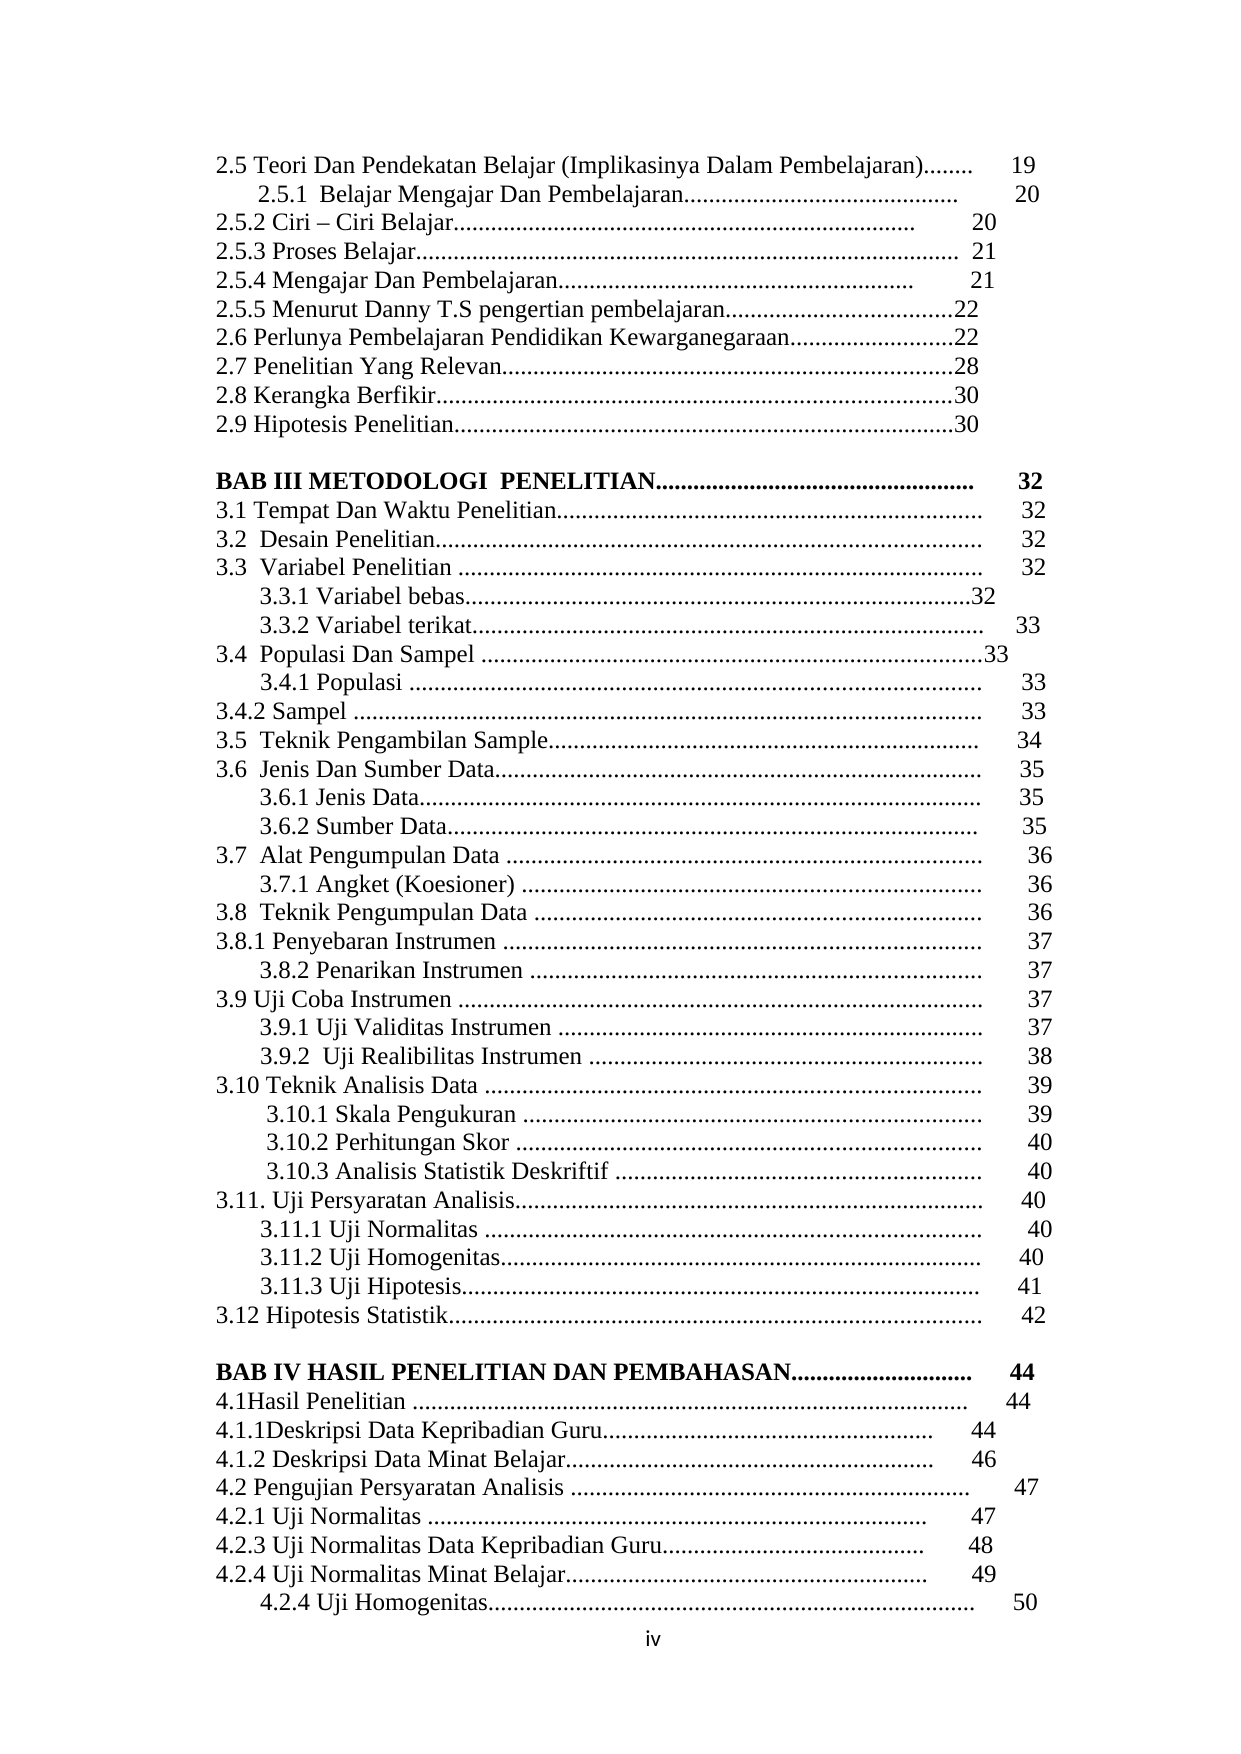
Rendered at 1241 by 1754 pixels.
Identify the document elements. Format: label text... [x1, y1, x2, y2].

text 3.5 Teknik Pengambilan Sample..................................................................... 34 [216, 725, 1090, 754]
text 4.2 Pengujian Persyaratan Analisis ................................................................ 47 [216, 1472, 1090, 1501]
text 4.1Hasil Penelitian ......................................................................................... 44 [216, 1386, 1090, 1415]
list 3.10.3 Analisis Statistik Deskriftif 40 [260, 1156, 1090, 1185]
text 3.7 Alat Pengumpulan Data 36 [216, 840, 1090, 869]
text 4.2.4 Uji Normalitas Minat Belajar.......................................................... 49 4.2.4 Uji Homogenitas.............................................................................. 50 [216, 1559, 1090, 1616]
text 2.8 Kerangka Berfikir 30 [216, 380, 1090, 409]
text 4.2.3 Uji Normalitas Data Kepribadian Guru.......................................... 48 [216, 1530, 1090, 1559]
list 3.3.1 Variabel bebas.................................................................................32 [216, 581, 1090, 610]
text 3.8 Teknik Pengumpulan Data 36 [216, 897, 1090, 926]
text 4.1.1Deskripsi Data Kepribadian Guru..................................................... 44 [216, 1415, 1090, 1444]
text 3.11. Uji Persyaratan Analisis........................................................................... 40 [216, 1185, 1090, 1214]
text 3.6 Jenis Dan Sumber Data.............................................................................. 35 [216, 754, 1090, 782]
text 3.8.1 Penyebaran Instrumen 37 [216, 926, 1090, 955]
list 3.3 Variabel Penelitian 32 [216, 552, 1090, 581]
list 3.10.1 Skala Pengukuran 39 [260, 1099, 1090, 1127]
text 2.5 Teori Dan Pendekatan Belajar (Implikasinya Dalam Pembelajaran)........ 19 [216, 150, 1090, 179]
text 2.9 Hipotesis Penelitian. 30 [216, 409, 1090, 437]
list Tempat Dan Waktu Penelitian 32 [216, 495, 1090, 524]
text 2.6 Perlunya Pembelajaran Pendidikan Kewarganegaraan 22 [216, 322, 1090, 351]
text 3.9.1 Uji Validitas Instrumen 37 [216, 1012, 1090, 1041]
text 2.7 Penelitian Yang Relevan 28 [216, 351, 1090, 380]
list BAB III METODOLOGI PENELITIAN................................................... 32 [216, 466, 1090, 495]
list 3.9.2 Uji Realibilitas Instrumen 38 [260, 1041, 1090, 1070]
text 4.1.2 Deskripsi Data Minat Belajar........................................................... 46 [216, 1444, 1090, 1472]
text 3.4.2 Sampel 33 [216, 696, 1090, 725]
text 3.12 Hipotesis Statistik 42 [216, 1300, 1090, 1329]
text 2.5.3 Proses Belajar....................................................................................... 21 [216, 236, 1090, 265]
list 3.3.2 Variabel terikat.................................................................................. 33 [216, 610, 1090, 639]
text 3.7.1 Angket (Koesioner) 36 [216, 869, 1090, 897]
text 3.6.1 Jenis Data.......................................................................................... 35 [216, 782, 1090, 811]
text 3.9 Uji Coba Instrumen 37 [216, 984, 1090, 1012]
list 3.11.1 Uji Normalitas 40 [260, 1214, 1090, 1242]
text BAB IV HASIL PENELITIAN DAN PEMBAHASAN............................. 44 [216, 1357, 1090, 1386]
text 2.5.5 Menurut Danny T.S pengertian pembelajaran 22 [216, 294, 1090, 322]
list Belajar Mengajar Dan Pembelajaran............................................ 20 [258, 179, 1090, 207]
text 3.8.2 Penarikan Instrumen 37 [216, 955, 1090, 984]
text 2.5.2 Ciri – Ciri Belajar.......................................................................... 20 [216, 207, 1090, 236]
list 3.11.3 Uji Hipotesis................................................................................... 41 [260, 1271, 1090, 1300]
list 3.11.2 Uji Homogenitas............................................................................. 40 [260, 1242, 1090, 1271]
text 4.2.1 Uji Normalitas ................................................................................ 47 [216, 1501, 1090, 1530]
list 3.2 Desain Penelitian 32 [216, 524, 1090, 552]
text 3.6.2 Sumber Data..................................................................................... 35 [216, 811, 1090, 840]
text 3.4 Populasi Dan Sampel 33 [216, 639, 1090, 667]
text 3.10 Teknik Analisis Data 39 [216, 1070, 1090, 1099]
list 3.4.1 Populasi 33 [260, 667, 1090, 696]
list 3.10.2 Perhitungan Skor 40 [260, 1127, 1090, 1156]
text 2.5.4 Mengajar Dan Pembelajaran......................................................... 21 [216, 265, 1090, 294]
